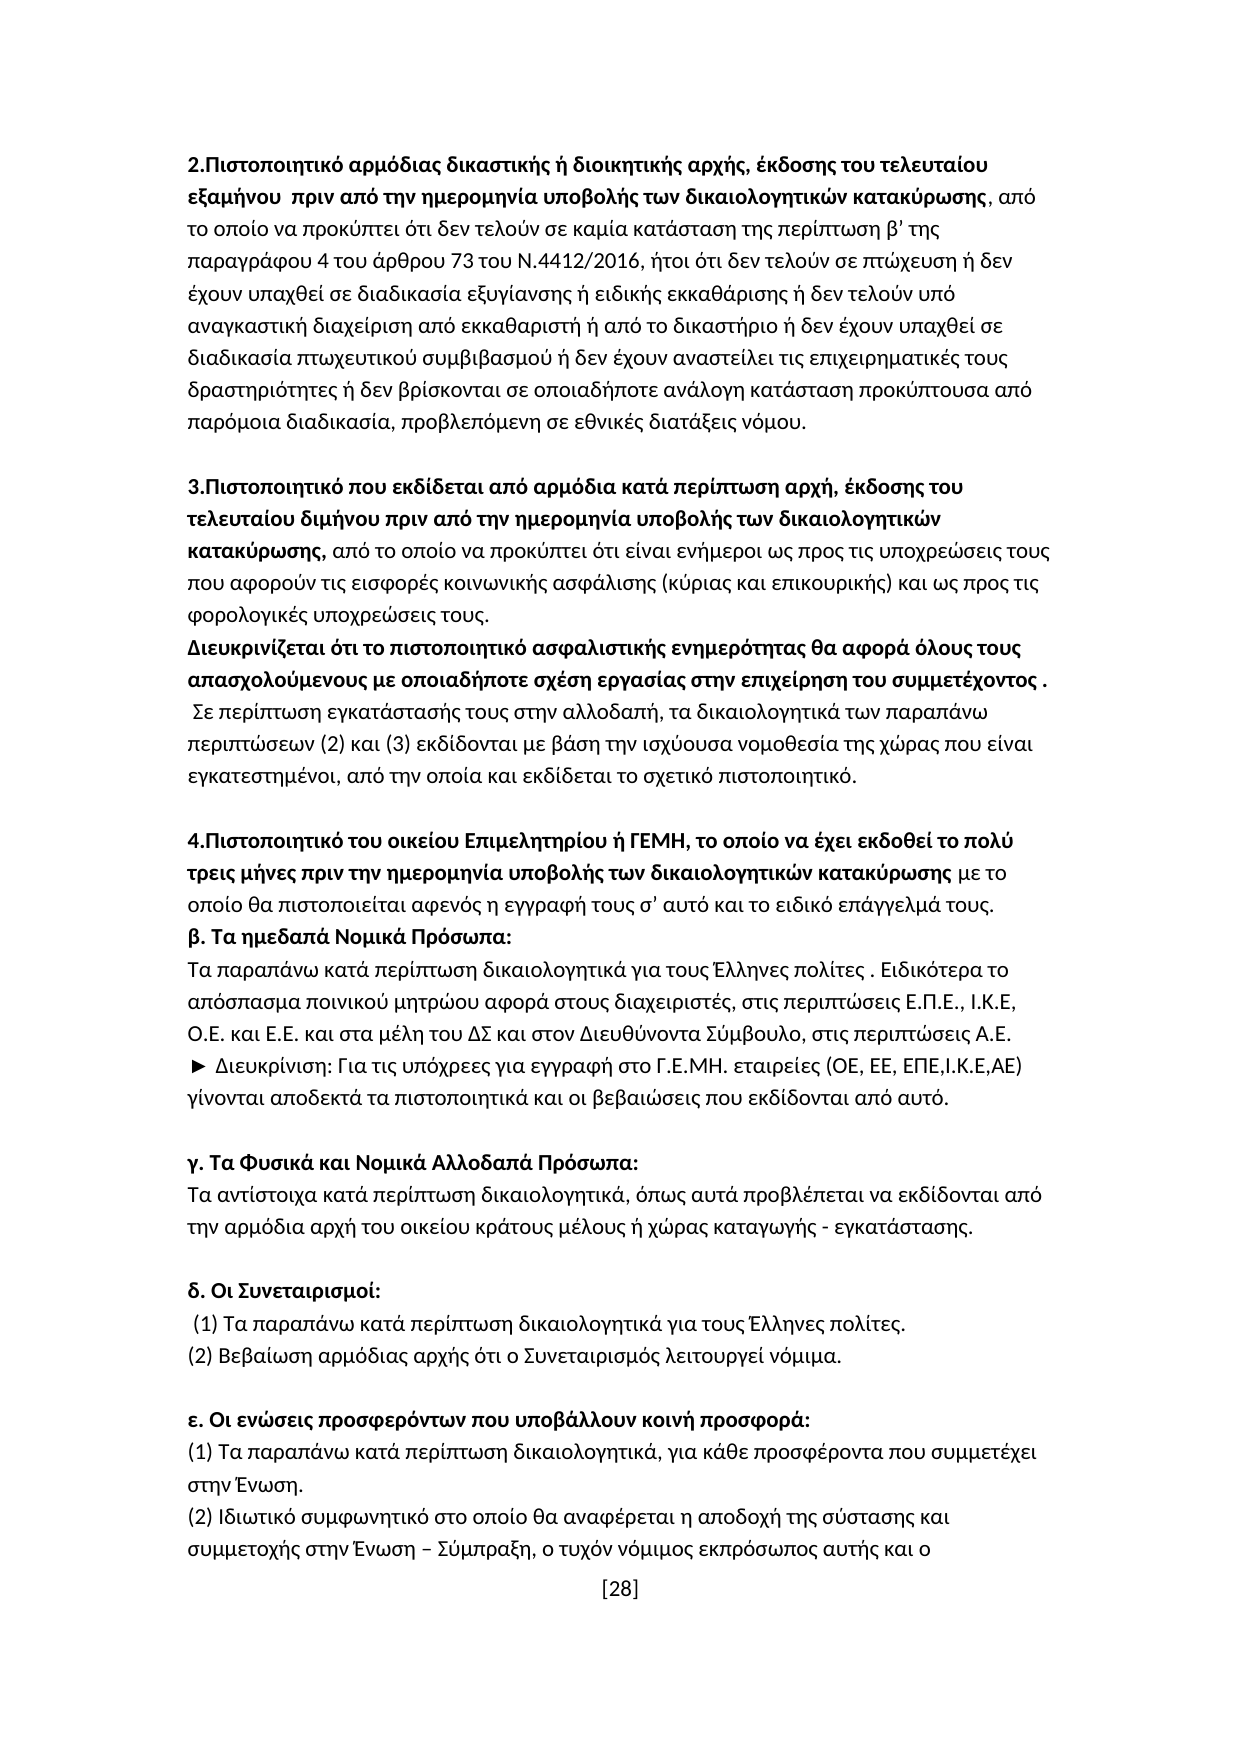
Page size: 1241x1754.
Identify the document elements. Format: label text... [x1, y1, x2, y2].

text Τα παραπάνω κατά περίπτωση δικαιολογητικά για τους Έλληνες πολίτες . Ειδικότερα το απόσπασμα ποινικού μητρώου αφορά στους διαχειριστές, στις περιπτώσεις Ε.Π.Ε., Ι.Κ.Ε, Ο.Ε. και Ε.Ε. και στα μέλη του ΔΣ και στον Διευθύνοντα Σύμβουλο, στις περιπτώσεις Α.Ε. [187, 955, 1053, 1047]
text ► Διευκρίνιση: Για τις υπόχρεες για εγγραφή στο Γ.Ε.ΜΗ. εταιρείες (ΟΕ, ΕΕ, ΕΠΕ,Ι.Κ.Ε,ΑΕ) γίνονται αποδεκτά τα πιστοποιητικά και οι βεβαιώσεις που εκδίδονται από αυτό. [187, 1051, 1053, 1111]
text γ. Τα Φυσικά και Νομικά Αλλοδαπά Πρόσωπα: [187, 1148, 1053, 1176]
text Διευκρινίζεται ότι το πιστοποιητικό ασφαλιστικής ενημερότητας θα αφορά όλους τους απασχολούμενους με οποιαδήποτε σχέση εργασίας στην επιχείρηση του συμμετέχοντος . [187, 633, 1053, 693]
text ε. Οι ενώσεις προσφερόντων που υποβάλλουν κοινή προσφορά: [187, 1405, 1053, 1433]
text 2.Πιστοποιητικό αρμόδιας δικαστικής ή διοικητικής αρχής, έκδοσης του τελευταίου εξαμήνου πριν από την ημερομηνία υποβολής των δικαιολογητικών κατακύρωσης, από το οποίο να προκύπτει ότι δεν τελούν σε καμία κατάσταση της περίπτωση β’ της παραγράφου 4 του άρθρου 73 του Ν.4412/2016, ήτοι ότι δεν τελούν σε πτώχευση ή δεν έχουν υπαχθεί σε διαδικασία εξυγίανσης ή ειδικής εκκαθάρισης ή δεν τελούν υπό αναγκαστική διαχείριση από εκκαθαριστή ή από το δικαστήριο ή δεν έχουν υπαχθεί σε διαδικασία πτωχευτικού συμβιβασμού ή δεν έχουν αναστείλει τις επιχειρηματικές τους δραστηριότητες ή δεν βρίσκονται σε οποιαδήποτε ανάλογη κατάσταση προκύπτουσα από παρόμοια διαδικασία, προβλεπόμενη σε εθνικές διατάξεις νόμου. [187, 150, 1053, 436]
text (1) Τα παραπάνω κατά περίπτωση δικαιολογητικά για τους Έλληνες πολίτες. [187, 1309, 1053, 1337]
text Τα αντίστοιχα κατά περίπτωση δικαιολογητικά, όπως αυτά προβλέπεται να εκδίδονται από την αρμόδια αρχή του οικείου κράτους μέλους ή χώρας καταγωγής - εγκατάστασης. [187, 1180, 1053, 1240]
text (2) Βεβαίωση αρμόδιας αρχής ότι ο Συνεταιρισμός λειτουργεί νόμιμα. [187, 1341, 1053, 1369]
text Σε περίπτωση εγκατάστασής τους στην αλλοδαπή, τα δικαιολογητικά των παραπάνω περιπτώσεων (2) και (3) εκδίδονται με βάση την ισχύουσα νομοθεσία της χώρας που είναι εγκατεστημένοι, από την οποία και εκδίδεται το σχετικό πιστοποιητικό. [187, 697, 1053, 789]
text 3.Πιστοποιητικό που εκδίδεται από αρμόδια κατά περίπτωση αρχή, έκδοσης του τελευταίου διμήνου πριν από την ημερομηνία υποβολής των δικαιολογητικών κατακύρωσης, από το οποίο να προκύπτει ότι είναι ενήμεροι ως προς τις υποχρεώσεις τους που αφορούν τις εισφορές κοινωνικής ασφάλισης (κύριας και επικουρικής) και ως προς τις φορολογικές υποχρεώσεις τους. [187, 472, 1053, 629]
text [187, 1502, 1053, 1562]
text δ. Οι Συνεταιρισμοί: [187, 1277, 1053, 1304]
text β. Τα ημεδαπά Νομικά Πρόσωπα: [187, 922, 1053, 951]
text 4.Πιστοποιητικό του οικείου Επιμελητηρίου ή ΓΕΜΗ, το οποίο να έχει εκδοθεί το πολύ τρεις μήνες πριν την ημερομηνία υποβολής των δικαιολογητικών κατακύρωσης με το οποίο θα πιστοποιείται αφενός η εγγραφή τους σ’ αυτό και το ειδικό επάγγελμά τους. [187, 826, 1053, 918]
text (1) Τα παραπάνω κατά περίπτωση δικαιολογητικά, για κάθε προσφέροντα που συμμετέχει στην Ένωση. [187, 1437, 1053, 1498]
